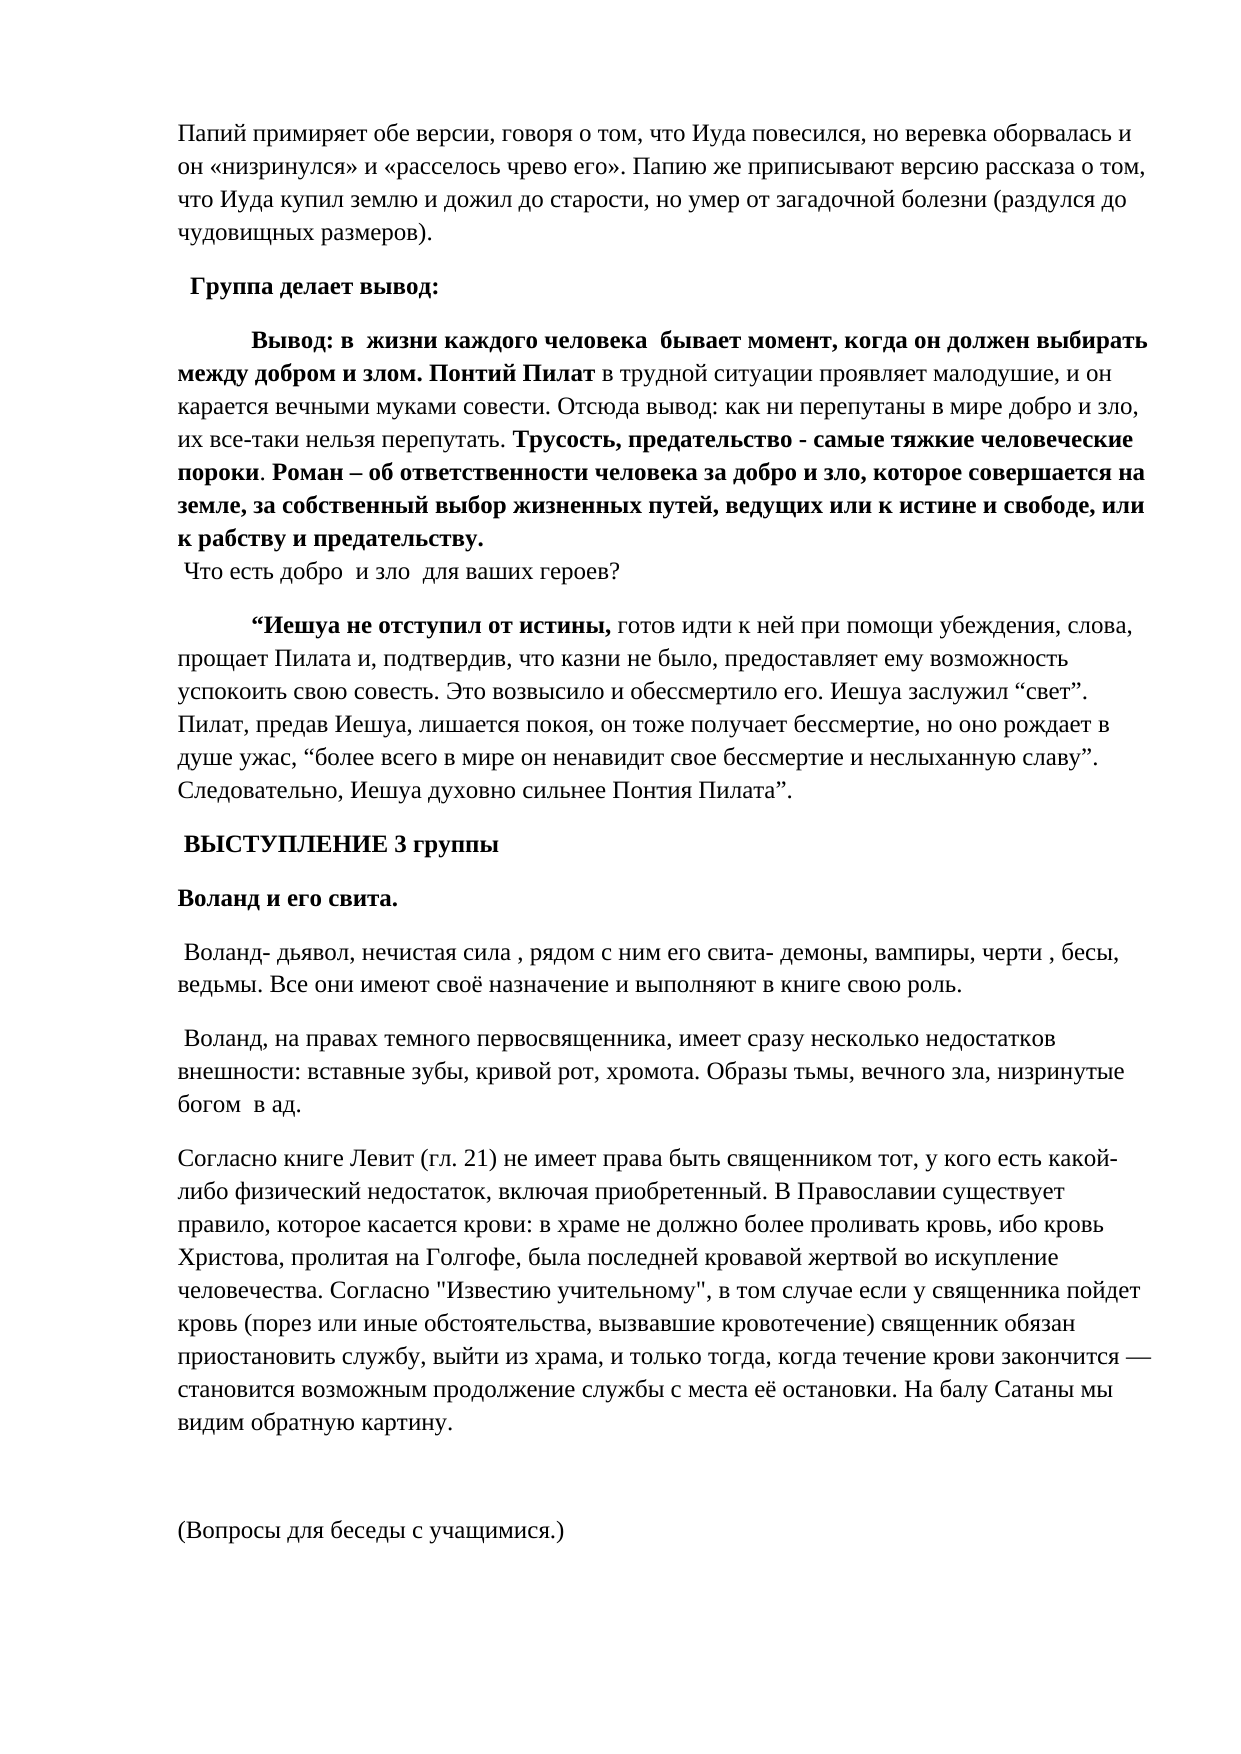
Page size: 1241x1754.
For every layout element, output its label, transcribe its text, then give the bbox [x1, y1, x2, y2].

text Группа делает вывод: [177, 271, 1152, 300]
text (Вопросы для беседы с учащимися.) [177, 1515, 1152, 1544]
text Воланд, на правах темного первосвященника, имеет сразу несколько недостатков внешности: вставные зубы, кривой рот, хромота. Образы тьмы, вечного зла, низринутые богом в ад. [177, 1023, 1152, 1118]
text Вывод: в жизни каждого человека бывает момент, когда он должен выбирать между добром и злом. Понтий Пилат в трудной ситуации проявляет малодушие, и он карается вечными муками совести. Отсюда вывод: как ни перепутаны в мире добро и зло, их все-таки нельзя перепутать. Трусость, предательство - самые тяжкие человеческие пороки. Роман – об ответственности человека за добро и зло, которое совершается на земле, за собственный выбор жизненных путей, ведущих или к истине и свободе, или к рабству и предательству. Что есть добро и зло для ваших героев? [177, 325, 1152, 585]
text Воланд и его свита. [177, 883, 1152, 911]
text Воланд- дьявол, нечистая сила , рядом с ним его свита- демоны, вампиры, черти , бесы, ведьмы. Все они имеют своё назначение и выполняют в книге свою роль. [177, 937, 1152, 998]
text Согласно книге Левит (гл. 21) не имеет права быть священником тот, у кого есть какой-либо физический недостаток, включая приобретенный. В Православии существует правило, которое касается крови: в храме не должно более проливать кровь, ибо кровь Христова, пролитая на Голгофе, была последней кровавой жертвой во искупление человечества. Согласно "Известию учительному", в том случае если у священника пойдет кровь (порез или иные обстоятельства, вызвавшие кровотечение) священник обязан приостановить службу, выйти из храма, и только тогда, когда течение крови закончится — становится возможным продолжение службы с места её остановки. На балу Сатаны мы видим обратную картину. [177, 1143, 1152, 1436]
text Папий примиряет обе версии, говоря о том, что Иуда повесился, но веревка оборвалась и он «низринулся» и «расселось чрево его». Папию же приписывают версию рассказа о том, что Иуда купил землю и дожил до старости, но умер от загадочной болезни (раздулся до чудовищных размеров). [177, 118, 1152, 246]
text ВЫСТУПЛЕНИЕ 3 группы [177, 829, 1152, 858]
text “Иешуа не отступил от истины, готов идти к ней при помощи убеждения, слова, прощает Пилата и, подтвердив, что казни не было, предоставляет ему возможность успокоить свою совесть. Это возвысило и обессмертило его. Иешуа заслужил “свет”. Пилат, предав Иешуа, лишается покоя, он тоже получает бессмертие, но оно рождает в душе ужас, “более всего в мире он ненавидит свое бессмертие и неслыханную славу”. Следовательно, Иешуа духовно сильнее Понтия Пилата”. [177, 610, 1152, 804]
